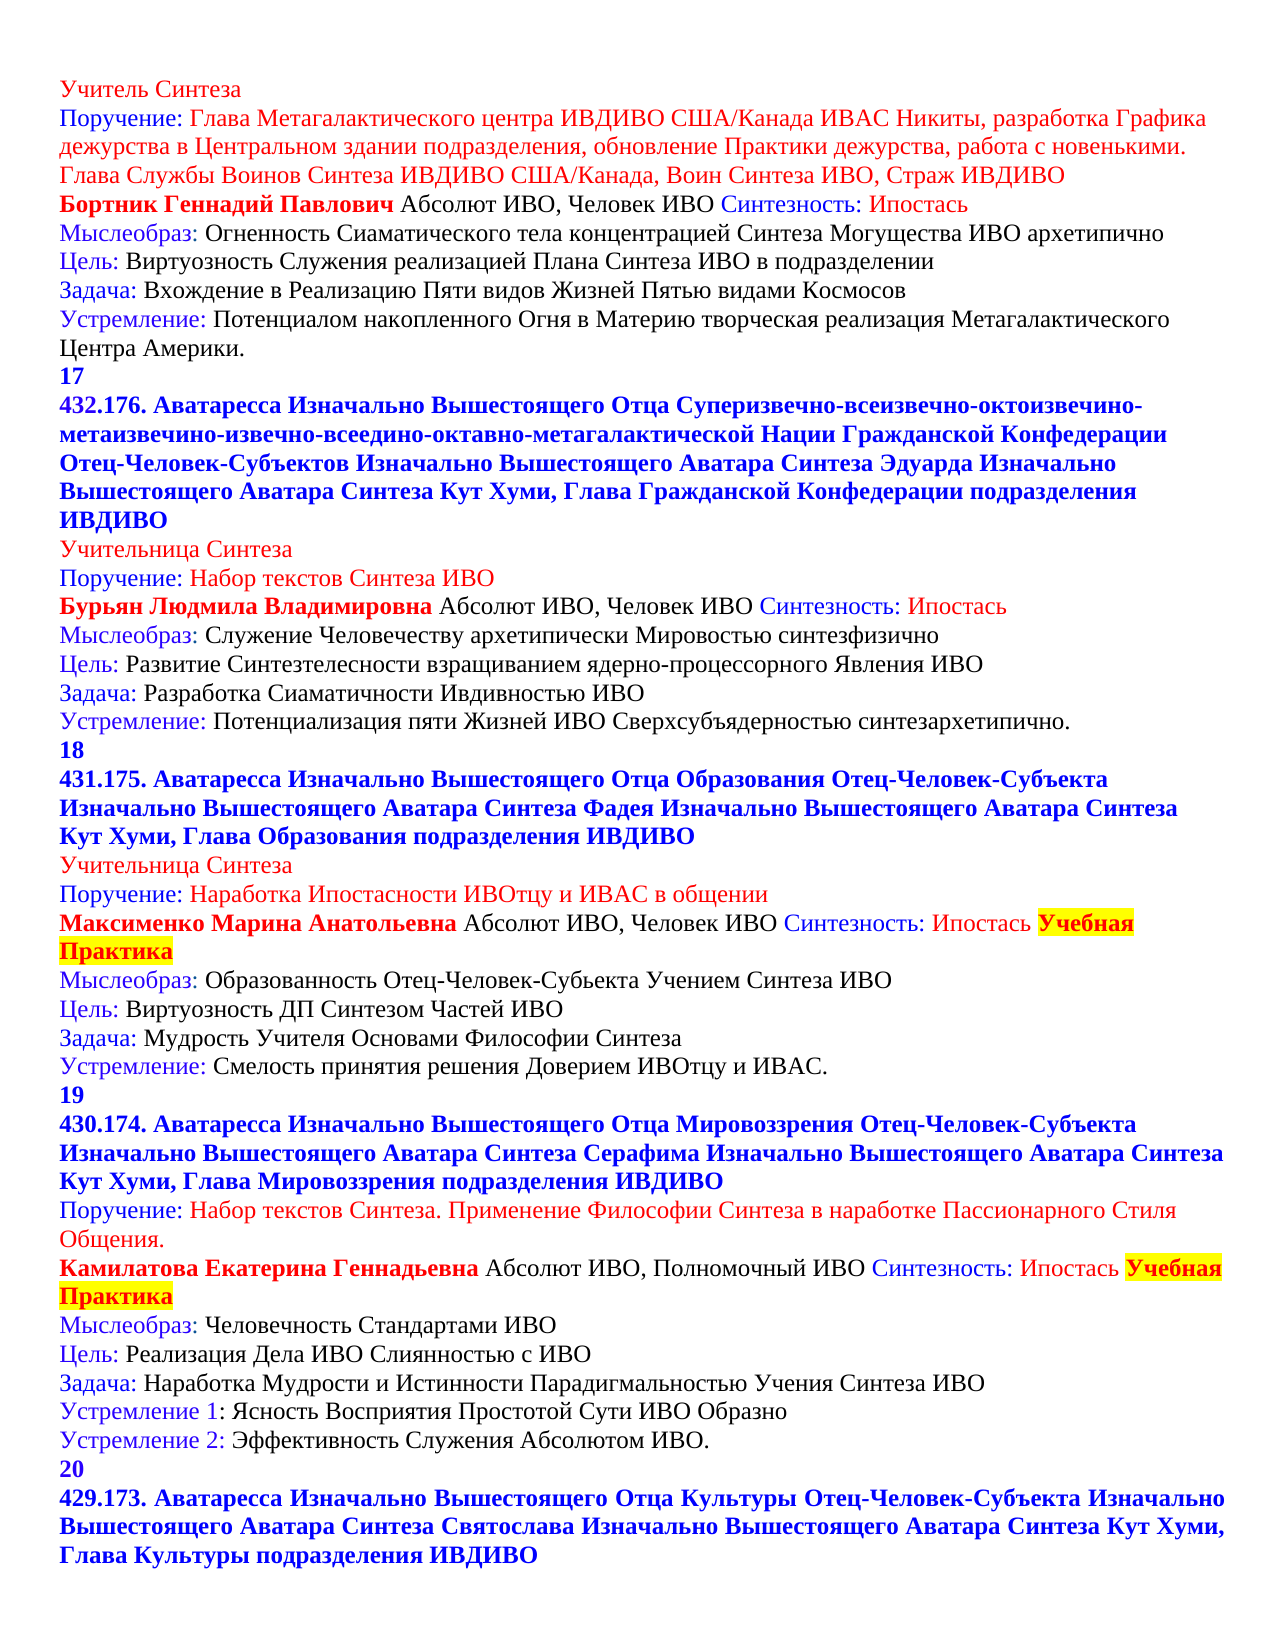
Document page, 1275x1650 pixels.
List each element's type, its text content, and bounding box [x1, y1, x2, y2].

text Бурьян Людмила Владимировна Абсолют ИВО, Человек ИВО Синтезность: Ипостась [59, 591, 1226, 620]
text Поручение: Набор текстов Синтеза ИВО [59, 563, 1226, 591]
text Задача: Вхождение в Реализацию Пяти видов Жизней Пятью видами Космосов [59, 275, 1226, 304]
text Поручение: Наработка Ипостасности ИВОтцу и ИВАС в общении [59, 879, 1226, 908]
text 430.174. Аватаресса Изначально Вышестоящего Отца Мировоззрения Отец-Человек-Субъекта Изначально Вышестоящего Аватара Синтеза Серафима Изначально Вышестоящего Аватара Синтеза Кут Хуми, Глава Мировоззрения подразделения ИВДИВО [59, 1109, 1226, 1195]
text 17 [59, 361, 1226, 390]
text Мыслеобраз: Образованность Отец-Человек-Субьекта Учением Синтеза ИВО [59, 965, 1226, 994]
text Мыслеобраз: Человечность Стандартами ИВО [59, 1310, 1226, 1339]
text Учительница Синтеза [59, 534, 1226, 563]
text 429.173. Аватаресса Изначально Вышестоящего Отца Культуры Отец-Человек-Субъекта Изначально Вышестоящего Аватара Синтеза Святослава Изначально Вышестоящего Аватара Синтеза Кут Хуми, Глава Культуры подразделения ИВДИВО [59, 1483, 1226, 1569]
text Устремление: Потенциализация пяти Жизней ИВО Сверхсубъядерностью синтезархетипично. [59, 706, 1226, 735]
text Устремление 1: Ясность Восприятия Простотой Сути ИВО Образно [59, 1396, 1226, 1425]
text Цель: Виртуозность ДП Синтезом Частей ИВО [59, 994, 1226, 1023]
text Максименко Марина Анатольевна Абсолют ИВО, Человек ИВО Синтезность: Ипостась Учебная Практика [59, 908, 1226, 965]
text Задача: Наработка Мудрости и Истинности Парадигмальностью Учения Синтеза ИВО [59, 1368, 1226, 1396]
text 18 [59, 735, 1226, 764]
text 19 [59, 1080, 1226, 1109]
text Задача: Разработка Сиаматичности Ивдивностью ИВО [59, 678, 1226, 706]
text Цель: Реализация Дела ИВО Слиянностью с ИВО [59, 1339, 1226, 1368]
text Устремление: Смелость принятия решения Доверием ИВОтцу и ИВАС. [59, 1051, 1226, 1080]
text Бортник Геннадий Павлович Абсолют ИВО, Человек ИВО Синтезность: Ипостась [59, 189, 1226, 218]
text Поручение: Глава Метагалактического центра ИВДИВО США/Канада ИВАС Никиты, разработка Графика дежурства в Центральном здании подразделения, обновление Практики дежурства, работа с новенькими. Глава Службы Воинов Синтеза ИВДИВО США/Канада, Воин Синтеза ИВО, Страж ИВДИВО [59, 103, 1226, 189]
text Камилатова Екатерина Геннадьевна Абсолют ИВО, Полномочный ИВО Синтезность: Ипостась Учебная Практика [59, 1253, 1226, 1310]
text Цель: Виртуозность Служения реализацией Плана Синтеза ИВО в подразделении [59, 246, 1226, 275]
text 20 [59, 1454, 1226, 1483]
text Учитель Синтеза [59, 74, 1226, 103]
text Учительница Синтеза [59, 850, 1226, 879]
text 431.175. Аватаресса Изначально Вышестоящего Отца Образования Отец-Человек-Субъекта Изначально Вышестоящего Аватара Синтеза Фадея Изначально Вышестоящего Аватара Синтеза Кут Хуми, Глава Образования подразделения ИВДИВО [59, 764, 1226, 850]
text Мыслеобраз: Служение Человечеству архетипически Мировостью синтезфизично [59, 620, 1226, 649]
text Мыслеобраз: Огненность Сиаматического тела концентрацией Синтеза Могущества ИВО архетипично [59, 218, 1226, 246]
text Поручение: Набор текстов Синтеза. Применение Философии Синтеза в наработке Пассионарного Стиля Общения. [59, 1195, 1226, 1253]
text Задача: Мудрость Учителя Основами Философии Синтеза [59, 1023, 1226, 1051]
text Цель: Развитие Синтезтелесности взращиванием ядерно-процессорного Явления ИВО [59, 649, 1226, 678]
text Устремление: Потенциалом накопленного Огня в Материю творческая реализация Метагалактического Центра Америки. [59, 304, 1226, 361]
text 432.176. Аватаресса Изначально Вышестоящего Отца Суперизвечно-всеизвечно-октоизвечино-метаизвечино-извечно-всеедино-октавно-метагалактической Нации Гражданской Конфедерации Отец-Человек-Субъектов Изначально Вышестоящего Аватара Синтеза Эдуарда Изначально Вышестоящего Аватара Синтеза Кут Хуми, Глава Гражданской Конфедерации подразделения ИВДИВО [59, 390, 1226, 534]
text Устремление 2: Эффективность Служения Абсолютом ИВО. [59, 1425, 1226, 1454]
